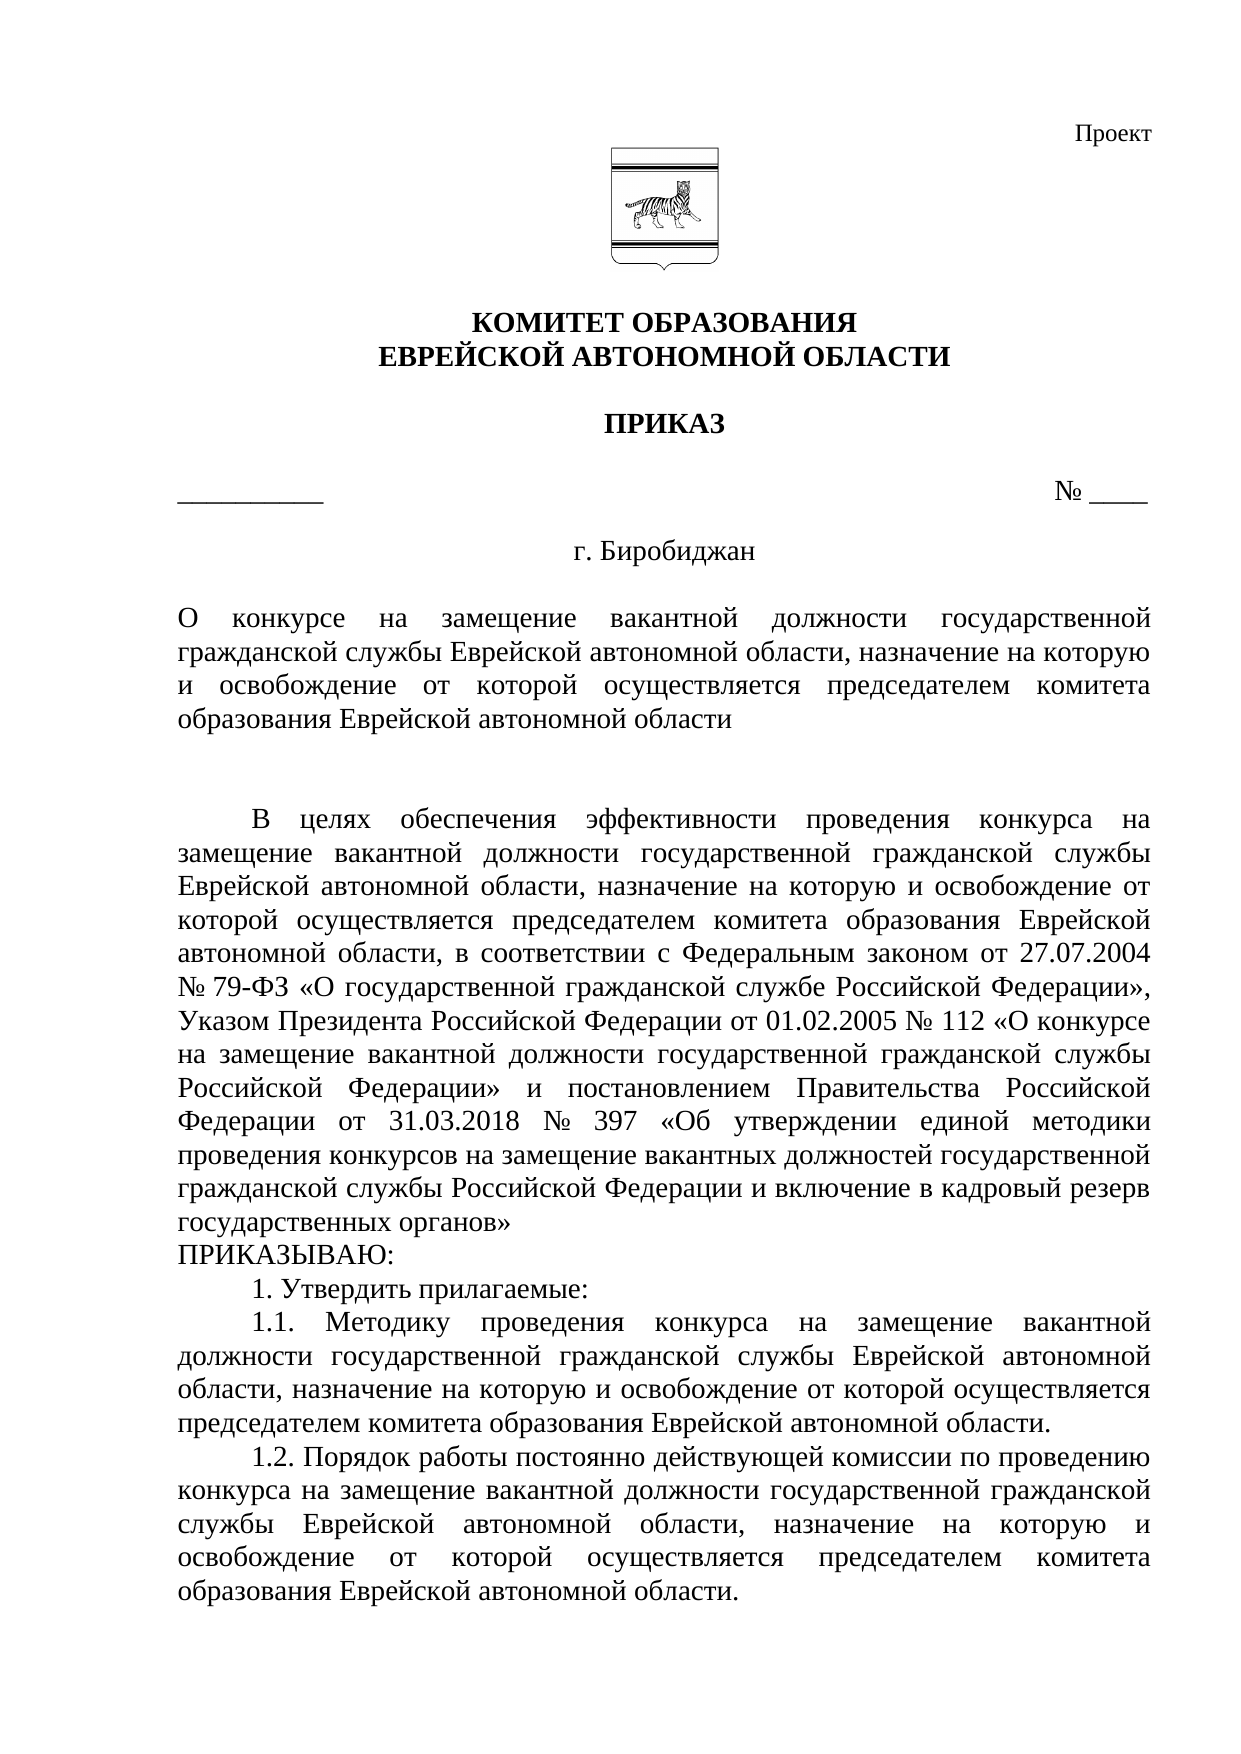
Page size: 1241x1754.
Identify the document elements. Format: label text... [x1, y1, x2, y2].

title КОМИТЕТ ОБРАЗОВАНИЯ [177, 305, 1152, 339]
title Еврейской автономной области [177, 339, 1152, 372]
text г. Биробиджан [177, 533, 1152, 567]
text 1.2. Порядок работы постоянно действующей комиссии по проведению конкурса на замещение вакантной должности государственной гражданской службы Еврейской автономной области, назначение на которую и освобождение от которой осуществляется председателем комитета образования Еврейской автономной области. [177, 1439, 1152, 1606]
text ПРИКАЗЫВАЮ: [177, 1237, 1152, 1271]
text Проект [177, 118, 1152, 147]
text 1. Утвердить прилагаемые: [177, 1271, 1152, 1304]
picture [609, 146, 719, 272]
text 1.1. Методику проведения конкурса на замещение вакантной должности государственной гражданской службы Еврейской автономной области, назначение на которую и освобождение от которой осуществляется председателем комитета образования Еврейской автономной области. [177, 1304, 1152, 1439]
text В целях обеспечения эффективности проведения конкурса на замещение вакантной должности государственной гражданской службы Еврейской автономной области, назначение на которую и освобождение от которой осуществляется председателем комитета образования Еврейской автономной области, в соответствии с Федеральным законом от 27.07.2004 № 79-ФЗ «О государственной гражданской службе Российской Федерации», Указом Президента Российской Федерации от 01.02.2005 № 112 «О конкурсе на замещение вакантной должности государственной гражданской службы Российской Федерации» и постановлением Правительства Российской Федерации от 31.03.2018 № 397 «Об утверждении единой методики проведения конкурсов на замещение вакантных должностей государственной гражданской службы Российской Федерации и включение в кадровый резерв государственных органов» [177, 801, 1152, 1237]
text О конкурсе на замещение вакантной должности государственной гражданской службы Еврейской автономной области, назначение на которую и освобождение от которой осуществляется председателем комитета образования Еврейской автономной области [177, 600, 1152, 734]
text __________ № ____ [177, 473, 1152, 507]
subtitle ПРИКАЗ [177, 406, 1152, 439]
